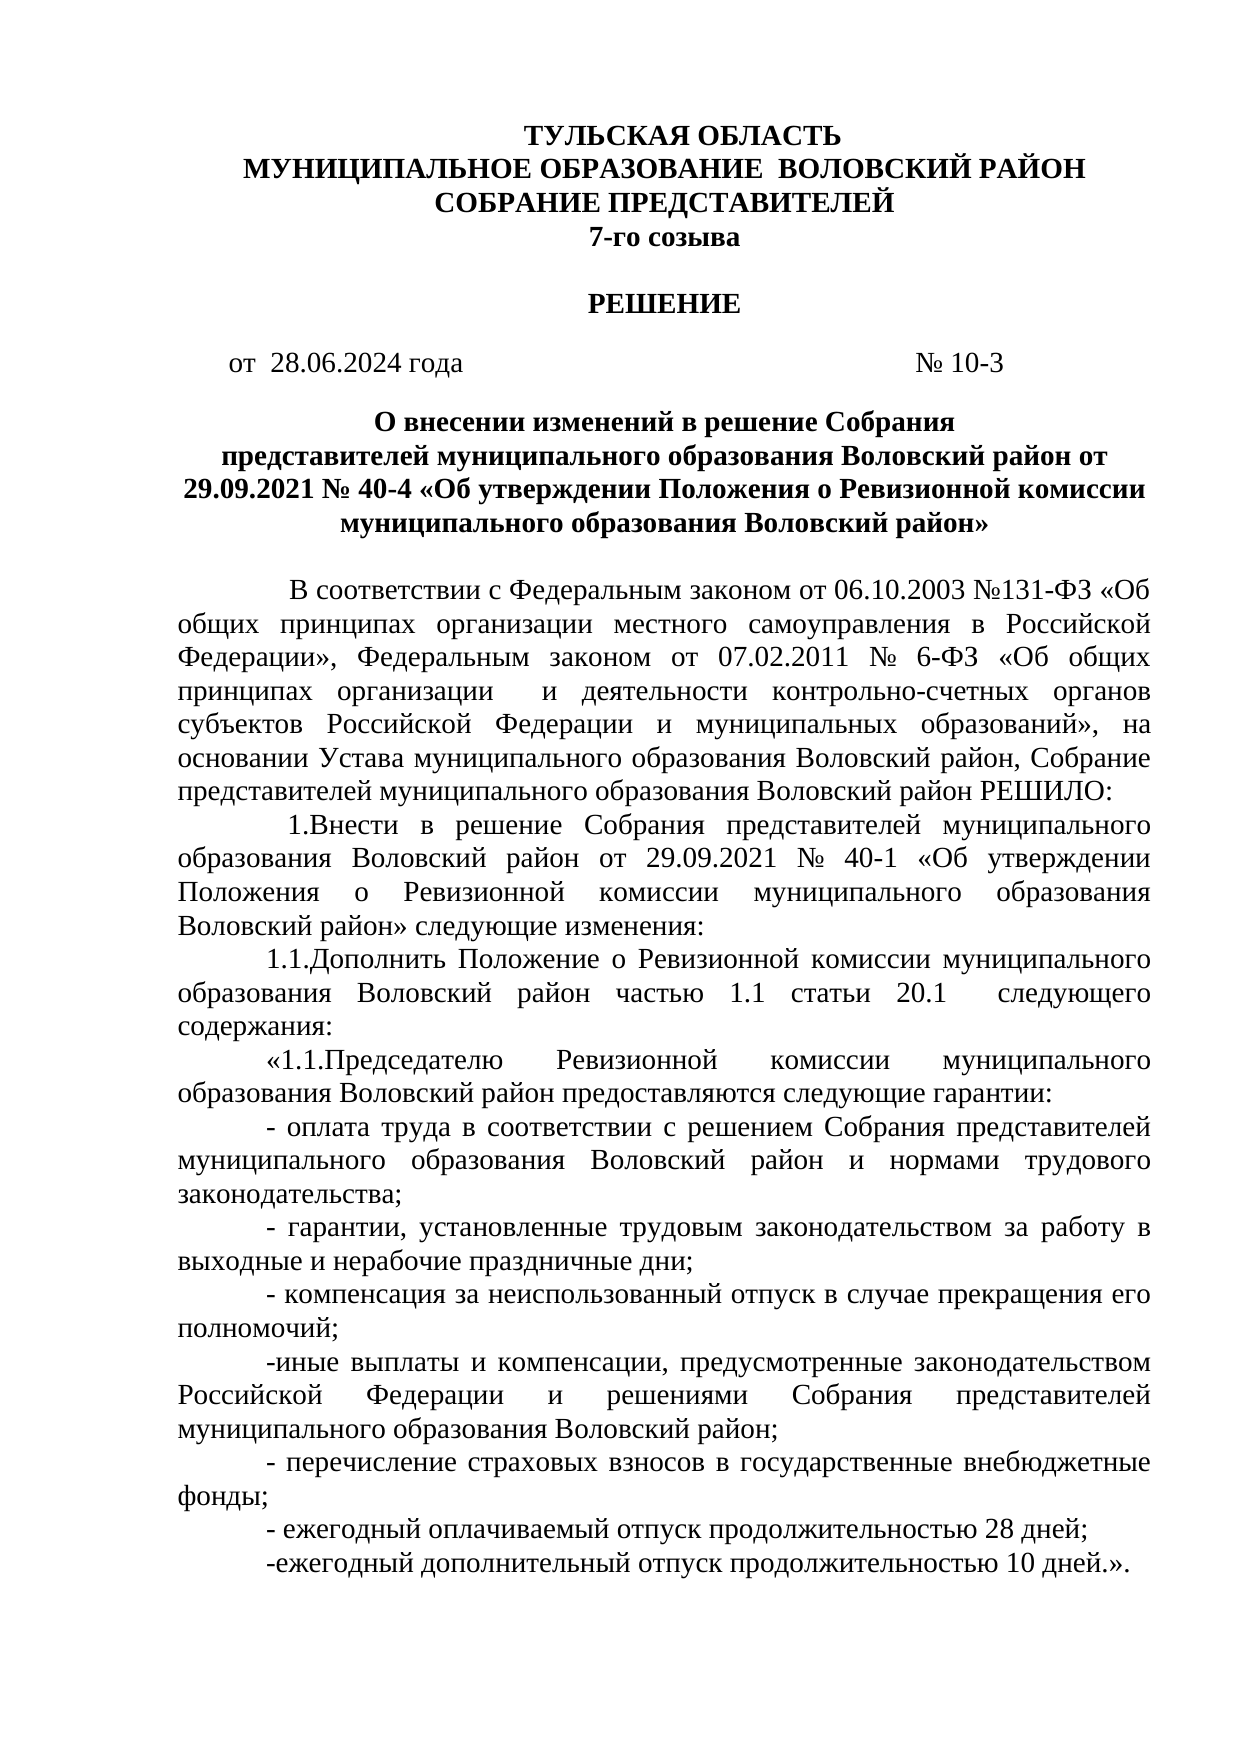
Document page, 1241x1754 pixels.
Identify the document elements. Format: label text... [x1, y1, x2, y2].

text О внесении изменений в решение Собрания [177, 404, 1152, 438]
text представителей муниципального образования Воловский район от 29.09.2021 № 40-4 «Об утверждении Положения о Ревизионной комиссии [177, 438, 1152, 505]
text муниципального образования Воловский район» [177, 505, 1152, 539]
text 1.Внести в решение Собрания представителей муниципального образования Воловский район от 29.09.2021 № 40-1 «Об утверждении Положения о Ревизионной комиссии муниципального образования Воловский район» следующие изменения: [177, 807, 1152, 941]
text - перечисление страховых взносов в государственные внебюджетные фонды; [177, 1444, 1152, 1511]
text 1.1.Дополнить Положение о Ревизионной комиссии муниципального образования Воловский район частью 1.1 статьи 20.1 следующего содержания: [177, 941, 1152, 1042]
text РЕШЕНИЕ [177, 286, 1152, 319]
text В соответствии с Федеральным законом от 06.10.2003 №131-ФЗ «Об общих принципах организации местного самоуправления в Российской Федерации», Федеральным законом от 07.02.2011 № 6-ФЗ «Об общих принципах организации и деятельности контрольно-счетных органов субъектов Российской Федерации и муниципальных образований», на основании Устава муниципального образования Воловский район, Собрание представителей муниципального образования Воловский район РЕШИЛО: [177, 572, 1152, 807]
text - оплата труда в соответствии с решением Собрания представителей муниципального образования Воловский район и нормами трудового законодательства; [177, 1109, 1152, 1209]
text «1.1.Председателю Ревизионной комиссии муниципального образования Воловский район предоставляются следующие гарантии: [177, 1042, 1152, 1109]
text МУНИЦИПАЛЬНОЕ ОБРАЗОВАНИЕ ВОЛОВСКИЙ РАЙОН [177, 152, 1152, 185]
text ТУЛЬСКАЯ ОБЛАСТЬ [177, 118, 1152, 152]
text 7-го созыва [177, 219, 1152, 252]
text от 28.06.2024 года № 10-3 [177, 345, 1152, 379]
text -иные выплаты и компенсации, предусмотренные законодательством Российской Федерации и решениями Собрания представителей муниципального образования Воловский район; [177, 1344, 1152, 1444]
text СОБРАНИЕ ПРЕДСТАВИТЕЛЕЙ [177, 185, 1152, 219]
text - компенсация за неиспользованный отпуск в случае прекращения его полномочий; [177, 1277, 1152, 1344]
text - ежегодный оплачиваемый отпуск продолжительностью 28 дней; [177, 1511, 1152, 1545]
text -ежегодный дополнительный отпуск продолжительностью 10 дней.». [177, 1545, 1152, 1578]
text - гарантии, установленные трудовым законодательством за работу в выходные и нерабочие праздничные дни; [177, 1209, 1152, 1277]
